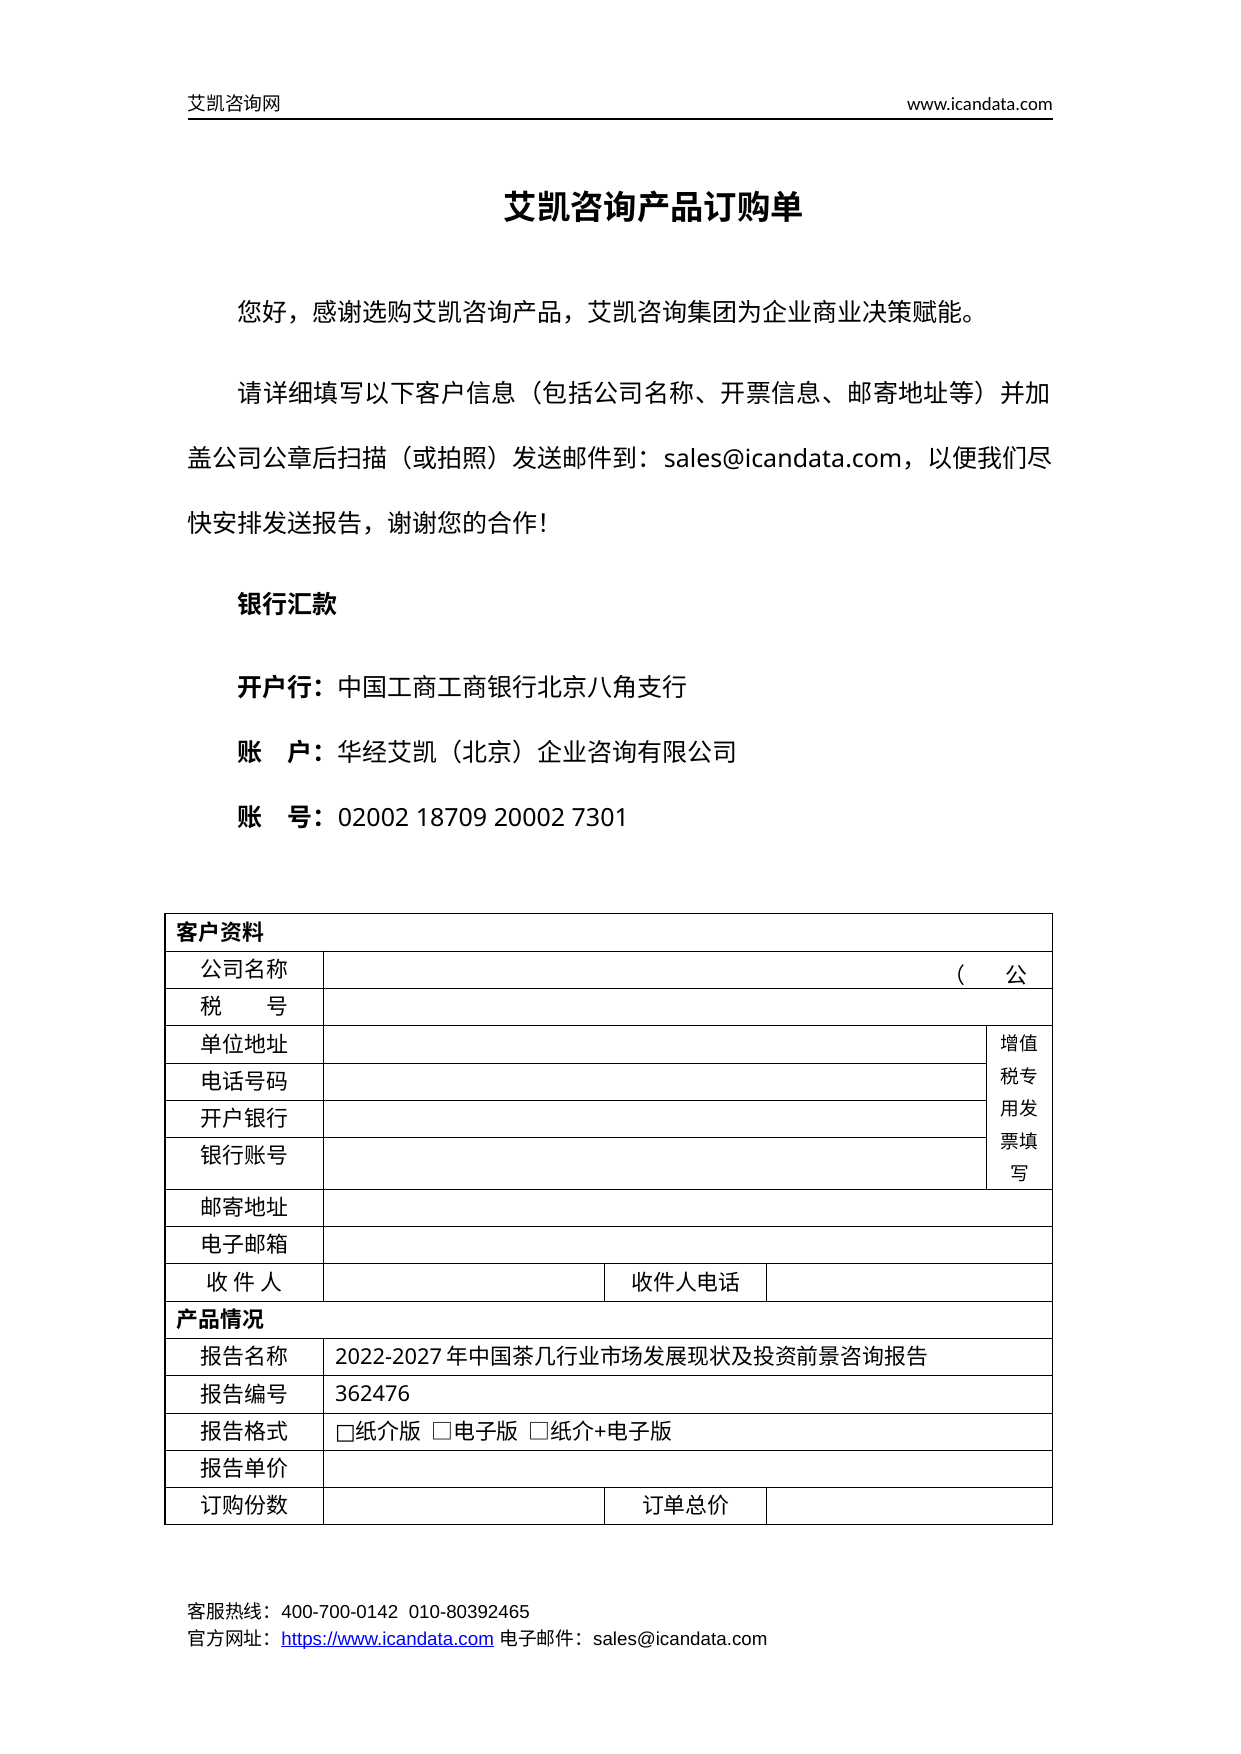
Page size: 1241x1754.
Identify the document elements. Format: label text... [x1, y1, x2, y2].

table_cell [324, 1101, 986, 1137]
table_cell 电话号码 [166, 1064, 323, 1100]
table_cell [324, 1138, 986, 1189]
table_cell 增值税专用发票填写 [987, 1026, 1052, 1189]
table_cell 报告单价 [166, 1451, 323, 1487]
table_cell 报告编号 [166, 1376, 323, 1412]
table_cell 单位地址 [166, 1026, 323, 1062]
table_header 客户资料 [166, 914, 1052, 951]
table_cell [767, 1264, 1052, 1301]
table_cell 收件人电话 [605, 1264, 766, 1301]
text 账 号：02002 18709 20002 7301 [187, 783, 1053, 848]
table_cell 开户银行 [166, 1101, 323, 1137]
table_cell 报告名称 [166, 1339, 323, 1375]
table_cell [767, 1488, 1052, 1524]
table_cell 银行账号 [166, 1138, 323, 1189]
table_cell 收 件 人 [166, 1264, 323, 1301]
table_cell [324, 952, 1052, 988]
text 您好，感谢选购艾凯咨询产品，艾凯咨询集团为企业商业决策赋能。 [187, 278, 1053, 343]
table_cell 362476 [324, 1376, 1052, 1412]
table_cell [324, 1227, 1052, 1263]
table_cell 产品情况 [166, 1302, 1052, 1338]
table_cell 订购份数 [166, 1488, 323, 1524]
table_cell 税 号 [166, 989, 323, 1025]
table_cell 公司名称 [166, 952, 323, 988]
table_cell [324, 1190, 1052, 1226]
table_cell 邮寄地址 [166, 1190, 323, 1226]
table_cell 电子邮箱 [166, 1227, 323, 1263]
table_cell 2022-2027年中国茶几行业市场发展现状及投资前景咨询报告 [324, 1339, 1052, 1375]
text 银行汇款 [187, 570, 1053, 635]
table_cell [324, 989, 1052, 1025]
table_cell □纸介版 □电子版 □纸介+电子版 [324, 1414, 1052, 1450]
table_cell [324, 1264, 604, 1301]
text 账 户：华经艾凯（北京）企业咨询有限公司 [187, 718, 1053, 783]
table_cell 报告格式 [166, 1414, 323, 1450]
table_cell [324, 1026, 986, 1062]
table_cell [324, 1064, 986, 1100]
table_cell [324, 1488, 604, 1524]
table_cell 订单总价 [605, 1488, 766, 1524]
text 请详细填写以下客户信息（包括公司名称、开票信息、邮寄地址等）并加盖公司公章后扫描（或拍照）发送邮件到：sales@icandata.com，以便我们尽快安排发送报告，谢谢您的合作！ [187, 359, 1053, 554]
table_cell [324, 1451, 1052, 1487]
text 开户行：中国工商工商银行北京八角支行 [187, 653, 1053, 718]
text 艾凯咨询产品订购单 [187, 172, 1053, 237]
